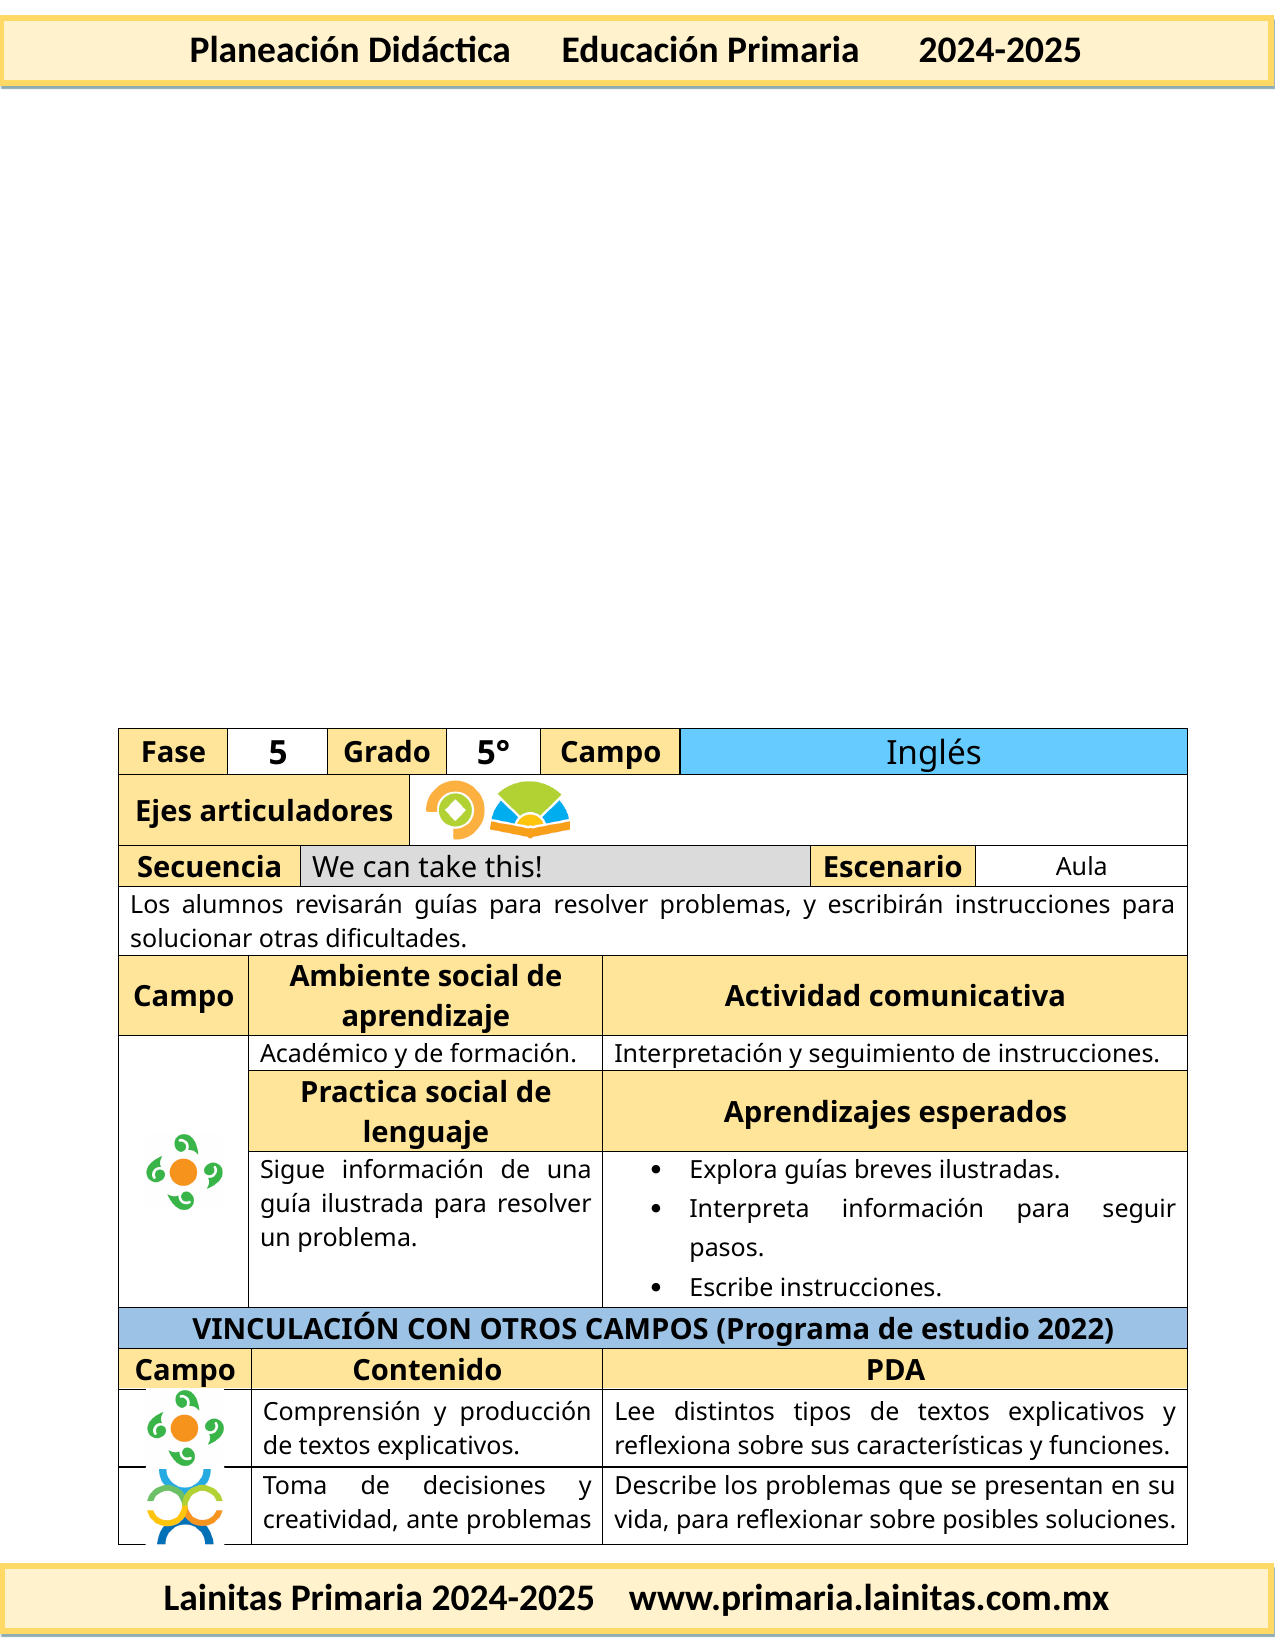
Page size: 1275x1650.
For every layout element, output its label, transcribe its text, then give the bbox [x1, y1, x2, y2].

table_cell [119, 1468, 145, 1544]
picture [426, 780, 485, 840]
table_cell Campo [119, 956, 248, 1035]
table_header Campo [541, 729, 679, 774]
table_cell Ambiente social de aprendizaje [249, 956, 602, 1035]
table_cell Académico y de formación. [249, 1036, 602, 1070]
table_cell Sigue información de una guía ilustrada para resolver un problema. [249, 1152, 602, 1307]
table_cell VINCULACIÓN CON OTROS CAMPOS (Programa de estudio 2022) [119, 1308, 1187, 1348]
table_cell Interpretación y seguimiento de instrucciones. [603, 1036, 1187, 1070]
table_header 5 [228, 729, 327, 774]
table_cell Lee distintos tipos de textos explicativos y reflexiona sobre sus características y funciones. [603, 1390, 1187, 1466]
table_cell Contenido [252, 1349, 602, 1388]
table_cell Comprensión y producción de textos explicativos. [252, 1390, 602, 1466]
table_cell Aula [976, 846, 1187, 886]
table_cell Secuencia [119, 846, 300, 886]
table_cell Escenario [811, 846, 975, 886]
table_cell Explora guías breves ilustradas. Interpreta información para seguir pasos. Escribe instrucciones. [603, 1152, 1187, 1307]
table_cell Aprendizajes esperados [603, 1071, 1187, 1151]
picture [145, 1467, 225, 1545]
table_cell [119, 1036, 248, 1307]
table_cell Los alumnos revisarán guías para resolver problemas, y escribirán instrucciones para solucionar otras dificultades. [119, 887, 1187, 955]
table_cell Actividad comunicativa [603, 956, 1187, 1035]
table_cell [119, 1390, 146, 1466]
table_cell Campo [119, 1349, 251, 1388]
table_header Inglés [681, 729, 1187, 774]
table_cell [225, 1468, 251, 1544]
table_header Grado [328, 729, 446, 774]
table_cell Practica social de lenguaje [249, 1071, 602, 1151]
table_cell Ejes articuladores [119, 775, 409, 845]
table_cell [410, 775, 1187, 845]
table_cell PDA [603, 1349, 1187, 1388]
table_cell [252, 1468, 602, 1544]
table_cell [225, 1390, 251, 1466]
table_header 5° [447, 729, 540, 774]
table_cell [603, 1468, 1187, 1544]
table_cell We can take this! [301, 846, 810, 886]
table_header Fase [119, 729, 227, 774]
